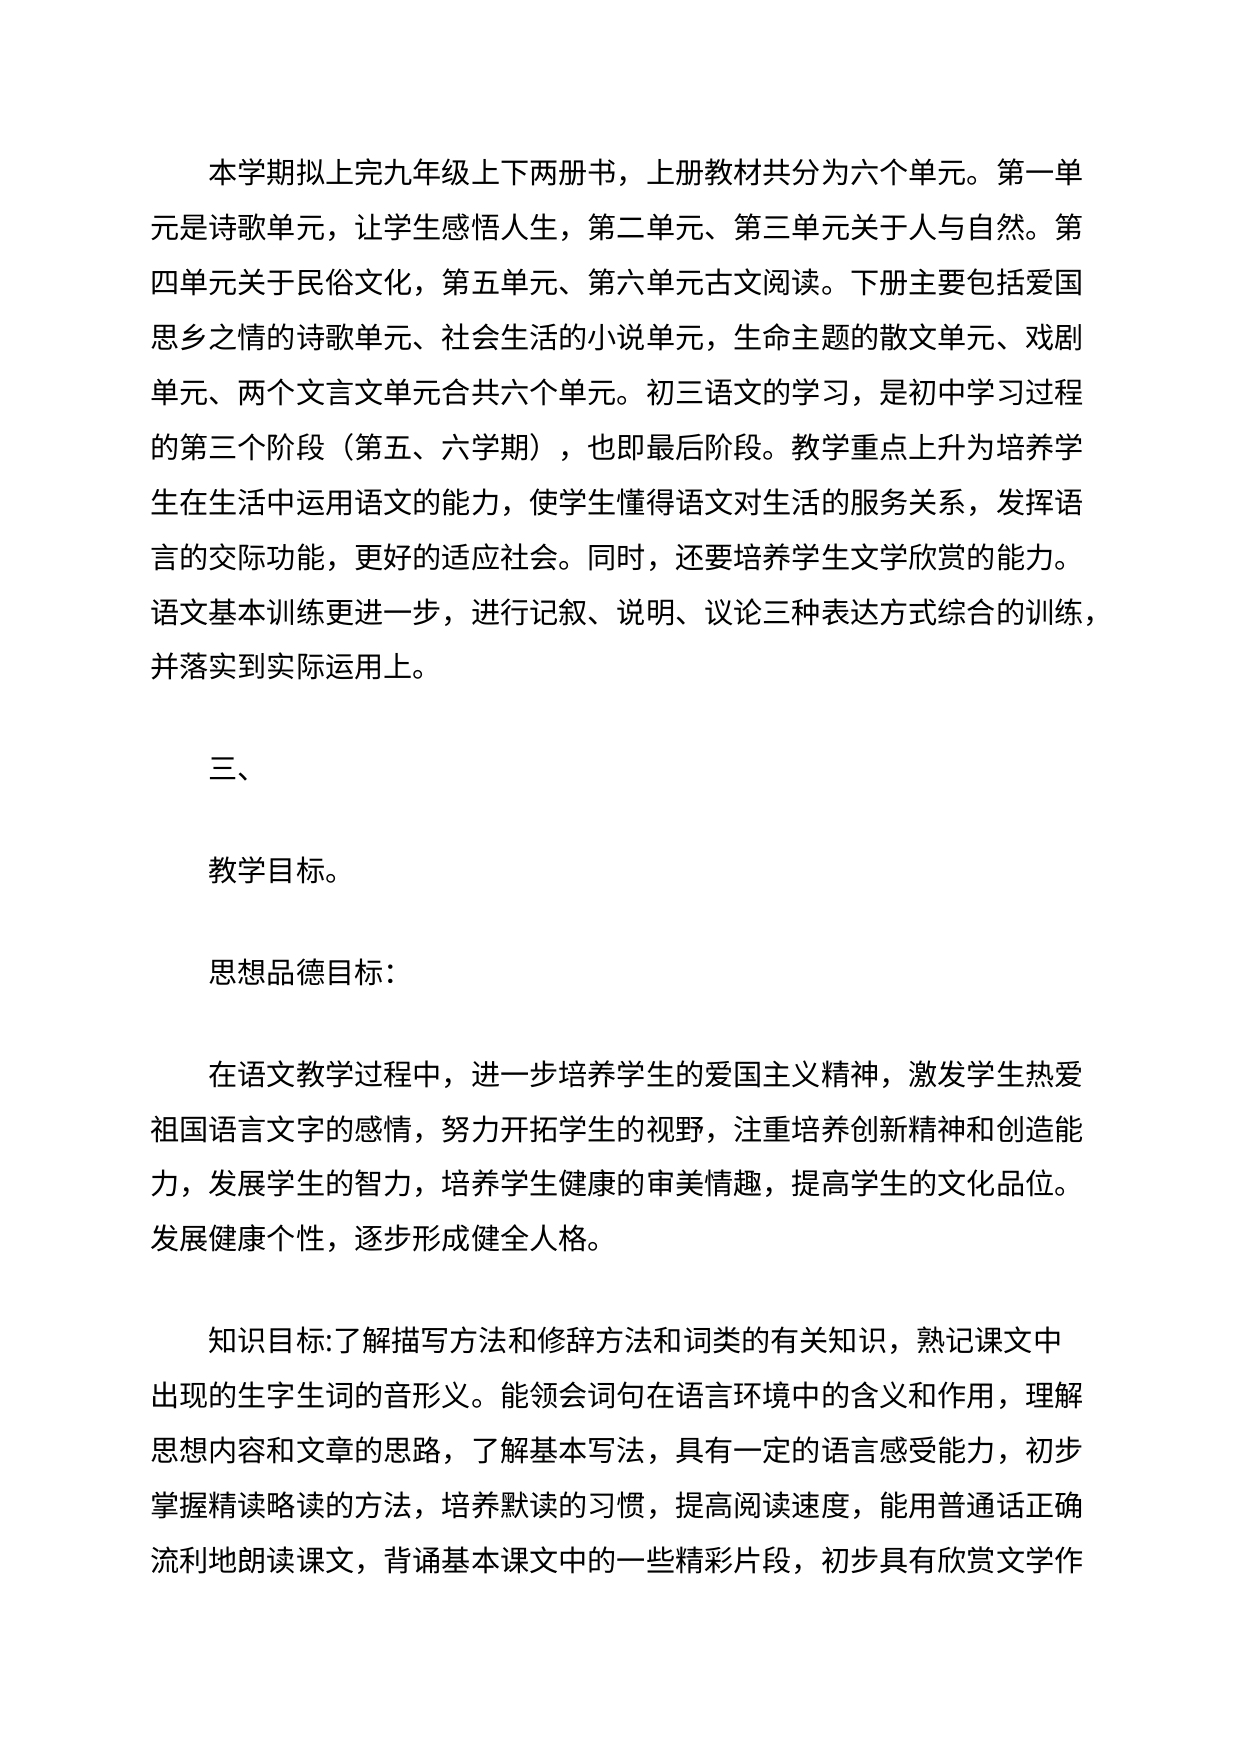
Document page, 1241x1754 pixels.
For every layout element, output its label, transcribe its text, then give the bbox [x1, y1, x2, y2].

text 三、 [150, 746, 1090, 788]
text 教学目标。 [150, 848, 1090, 890]
text 思想品德目标： [150, 949, 1090, 992]
text 在语文教学过程中，进一步培养学生的爱国主义精神，激发学生热爱祖国语言文字的感情，努力开拓学生的视野，注重培养创新精神和创造能力，发展学生的智力，培养学生健康的审美情趣，提高学生的文化品位。发展健康个性，逐步形成健全人格。 [150, 1051, 1090, 1258]
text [150, 1318, 1090, 1579]
text 本学期拟上完九年级上下两册书，上册教材共分为六个单元。第一单元是诗歌单元，让学生感悟人生，第二单元、第三单元关于人与自然。第四单元关于民俗文化，第五单元、第六单元古文阅读。下册主要包括爱国思乡之情的诗歌单元、社会生活的小说单元，生命主题的散文单元、戏剧单元、两个文言文单元合共六个单元。初三语文的学习，是初中学习过程的第三个阶段（第五、六学期），也即最后阶段。教学重点上升为培养学生在生活中运用语文的能力，使学生懂得语文对生活的服务关系，发挥语言的交际功能，更好的适应社会。同时，还要培养学生文学欣赏的能力。语文基本训练更进一步，进行记叙、说明、议论三种表达方式综合的训练，并落实到实际运用上。 [150, 150, 1090, 686]
